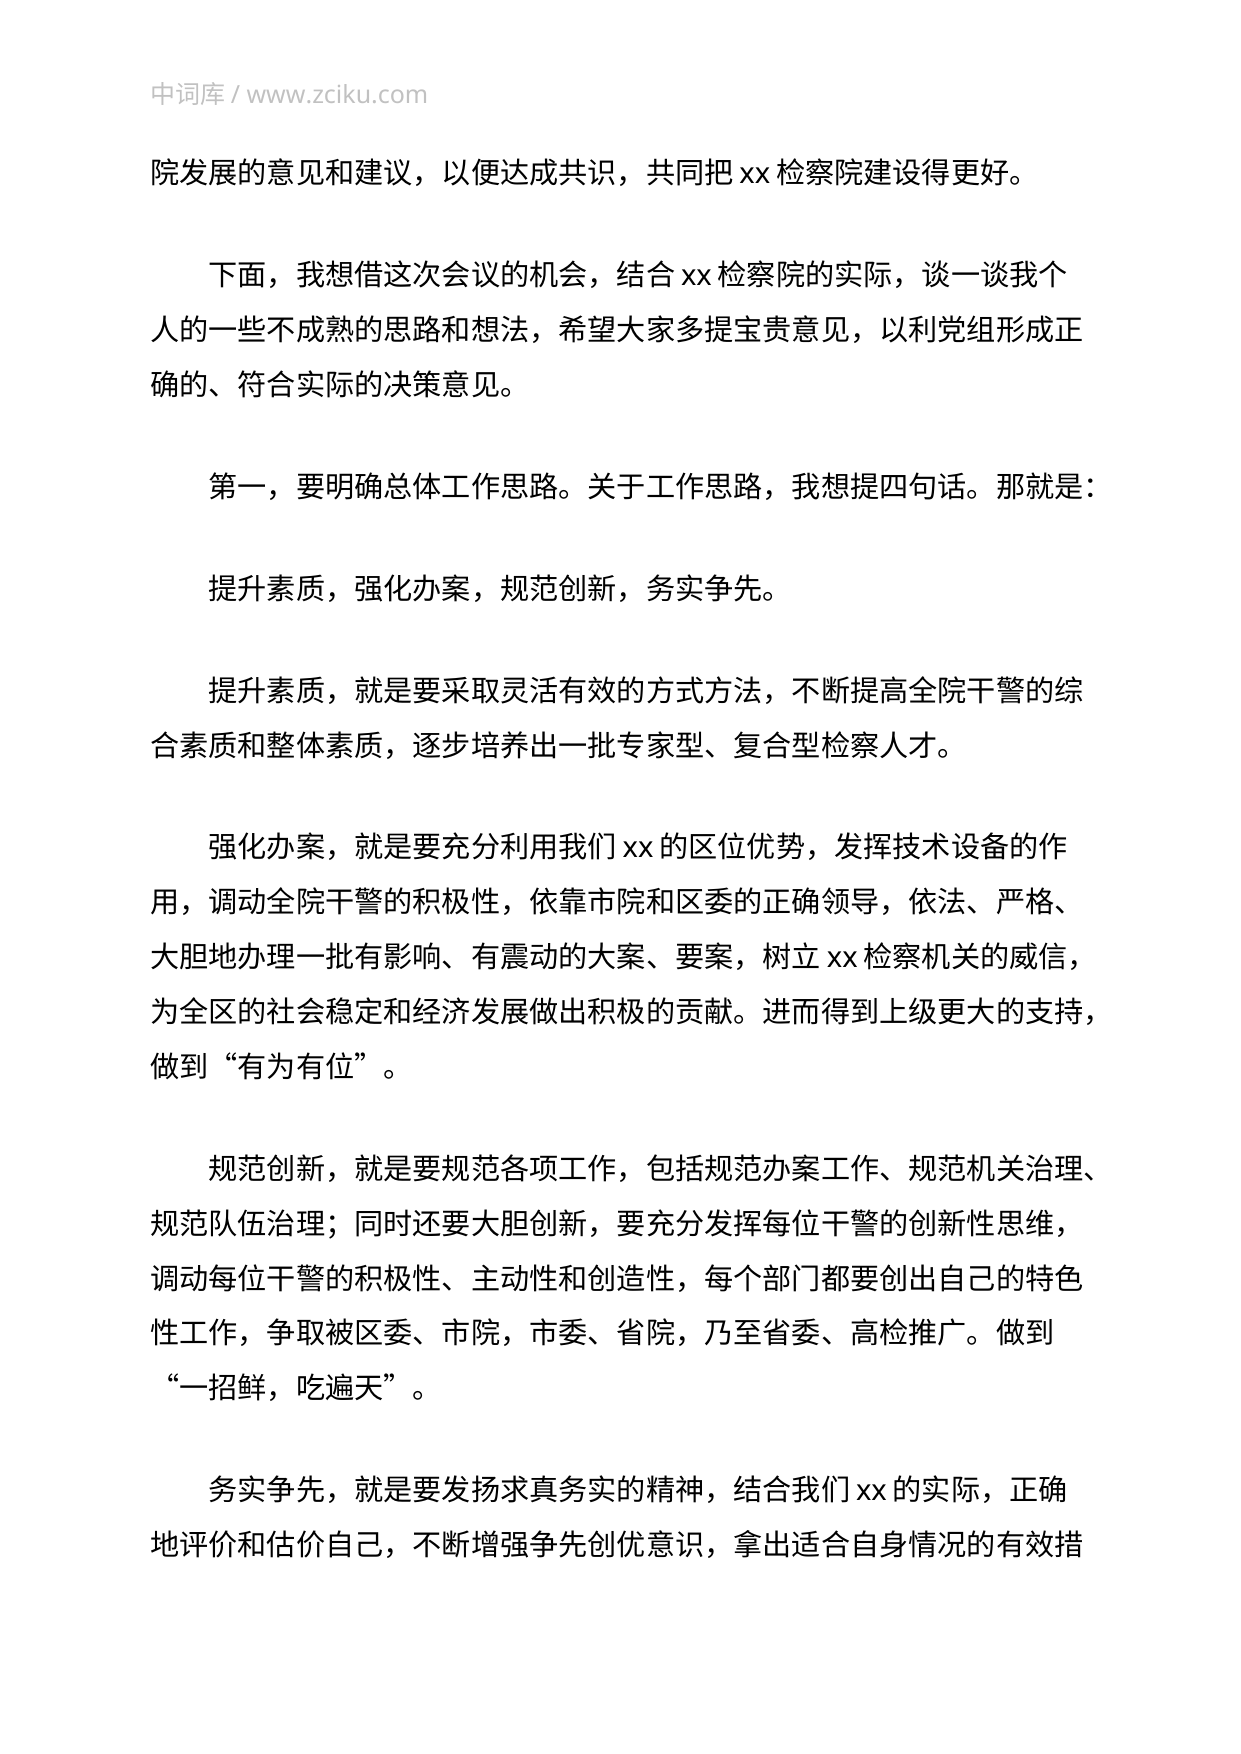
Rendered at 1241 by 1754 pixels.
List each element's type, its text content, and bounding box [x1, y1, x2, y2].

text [150, 1467, 1090, 1564]
text 提升素质，强化办案，规范创新，务实争先。 [150, 565, 1090, 608]
text 提升素质，就是要采取灵活有效的方式方法，不断提高全院干警的综合素质和整体素质，逐步培养出一批专家型、复合型检察人才。 [150, 667, 1090, 764]
text 第一，要明确总体工作思路。关于工作思路，我想提四句话。那就是： [150, 464, 1090, 506]
text 强化办案，就是要充分利用我们xx的区位优势，发挥技术设备的作用，调动全院干警的积极性，依靠市院和区委的正确领导，依法、严格、大胆地办理一批有影响、有震动的大案、要案，树立xx检察机关的威信，为全区的社会稳定和经济发展做出积极的贡献。进而得到上级更大的支持，做到“有为有位”。 [150, 824, 1090, 1086]
text 下面，我想借这次会议的机会，结合xx检察院的实际，谈一谈我个人的一些不成熟的思路和想法，希望大家多提宝贵意见，以利党组形成正确的、符合实际的决策意见。 [150, 252, 1090, 404]
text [150, 150, 1090, 192]
text 规范创新，就是要规范各项工作，包括规范办案工作、规范机关治理、规范队伍治理；同时还要大胆创新，要充分发挥每位干警的创新性思维，调动每位干警的积极性、主动性和创造性，每个部门都要创出自己的特色性工作，争取被区委、市院，市委、省院，乃至省委、高检推广。做到“一招鲜，吃遍天”。 [150, 1145, 1090, 1407]
